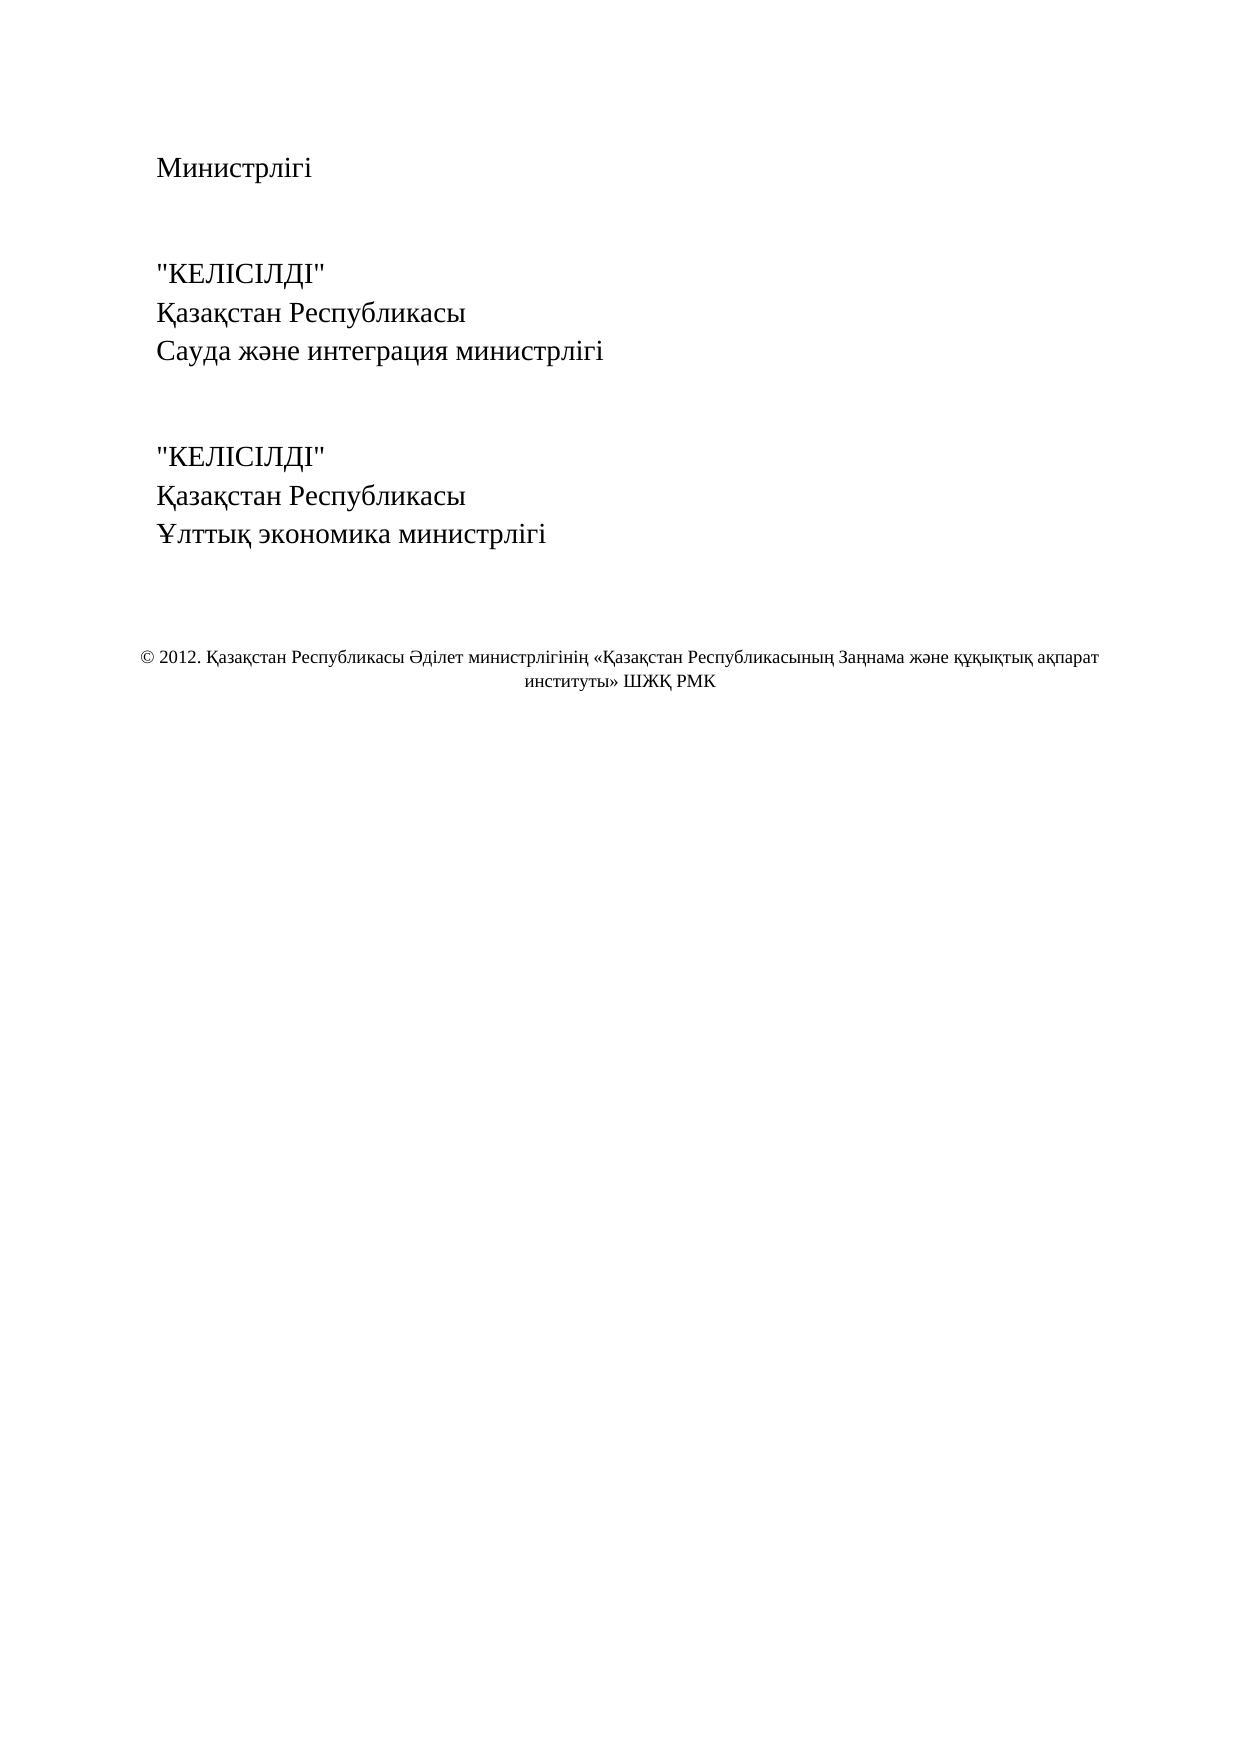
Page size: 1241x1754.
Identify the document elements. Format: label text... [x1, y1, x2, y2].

text Ұлттық экономика министрлігі [112, 516, 1128, 550]
text Қазақстан Республикасы [112, 478, 1128, 511]
text Министрлігі [112, 150, 1128, 183]
text Сауда және интеграция министрлігі [112, 333, 1128, 367]
text "КЕЛІСІЛДІ" [112, 256, 1128, 290]
text Қазақстан Республикасы [112, 295, 1128, 328]
text © 2012. Қазақстан Республикасы Әділет министрлігінің «Қазақстан Республикасының Заңнама және құқықтық ақпарат институты» ШЖҚ РМК [112, 646, 1128, 692]
text "КЕЛІСІЛДІ" [112, 439, 1128, 473]
